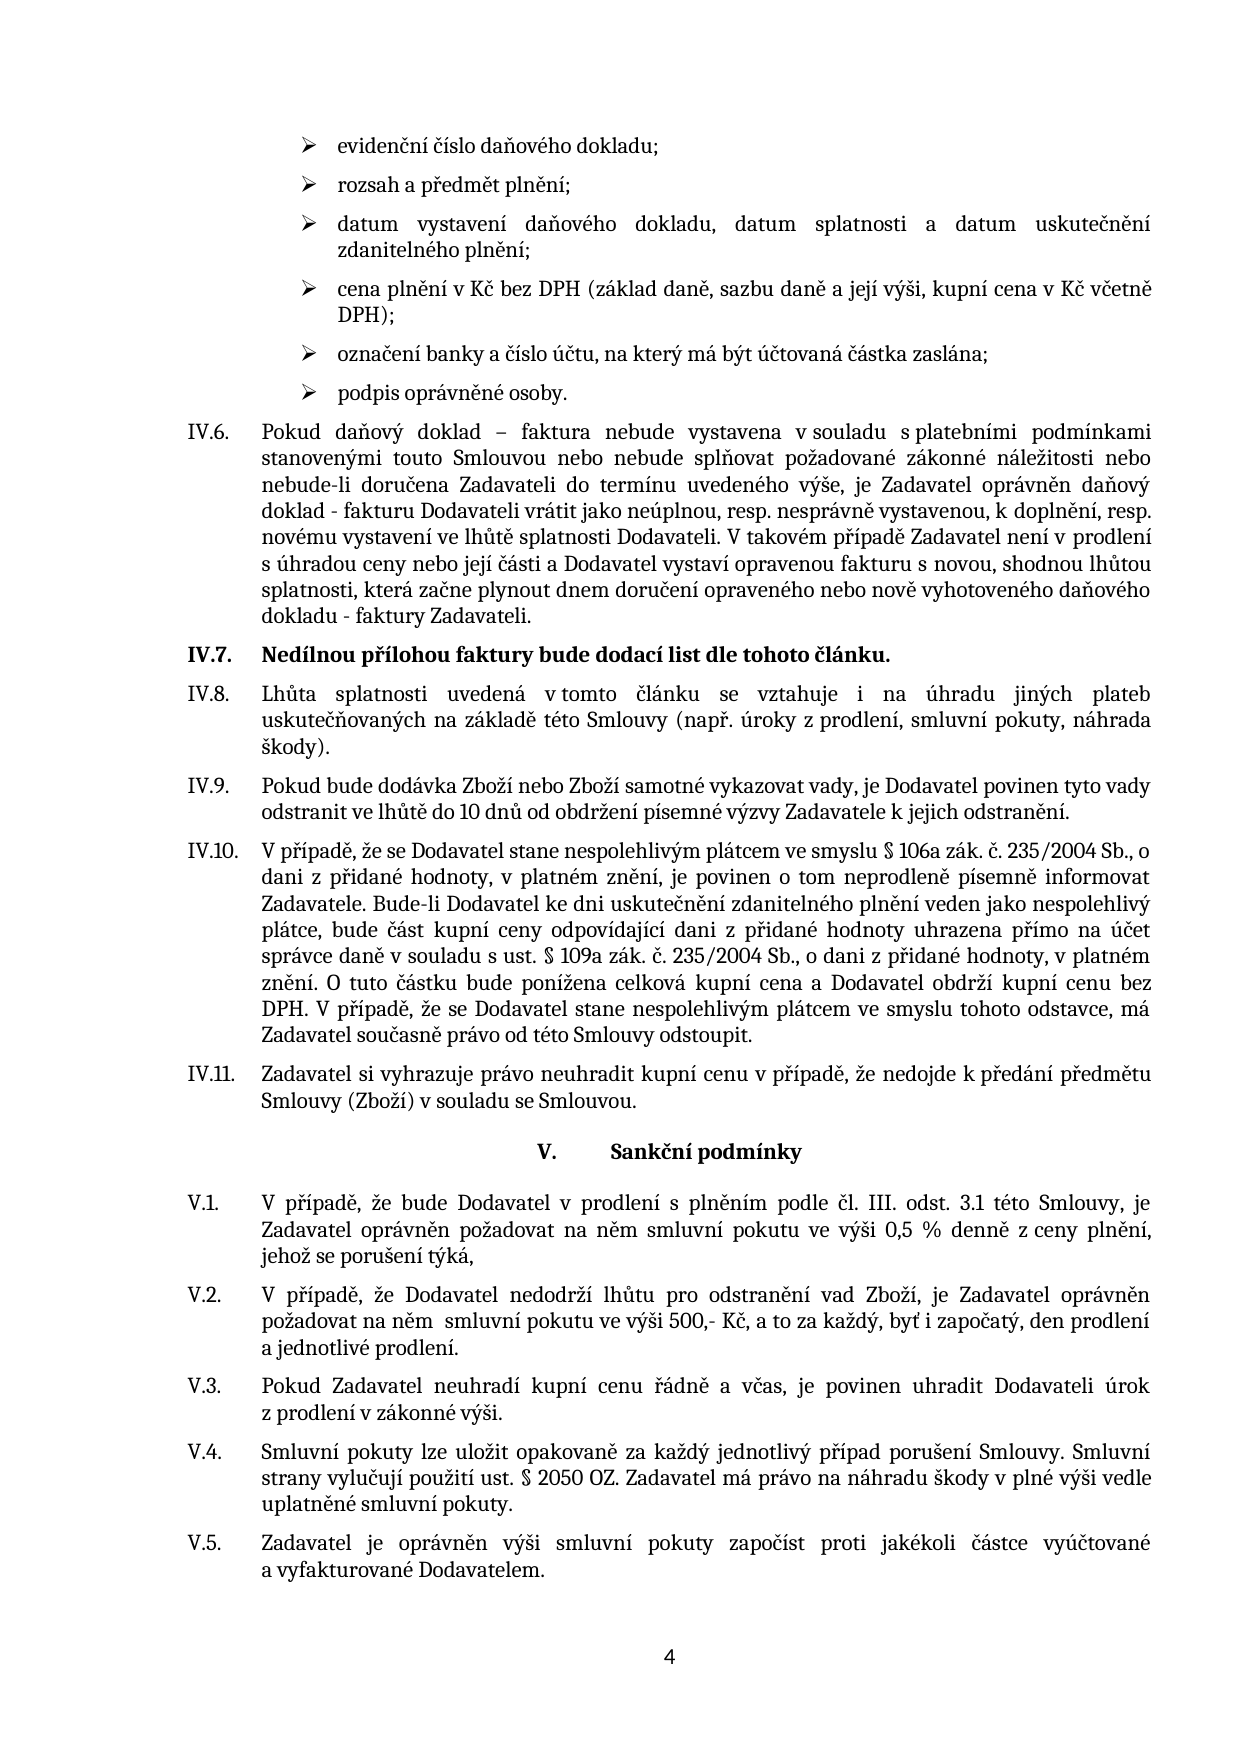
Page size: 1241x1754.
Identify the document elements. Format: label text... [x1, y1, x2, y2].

subtitle Pokud Zadavatel neuhradí kupní cenu řádně a včas, je povinen uhradit Dodavateli úrok z prodlení v zákonné výši. [187, 1373, 1152, 1426]
subtitle V případě, že bude Dodavatel v prodlení s plněním podle čl. III. odst. 3.1 této Smlouvy, je Zadavatel oprávněn požadovat na něm smluvní pokutu ve výši 0,5 % denně z ceny plnění, jehož se porušení týká, [187, 1190, 1152, 1269]
list podpis oprávněné osoby. [300, 380, 1152, 406]
list cena plnění v Kč bez DPH (základ daně, sazbu daně a její výši, kupní cena v Kč včetně DPH); [300, 276, 1152, 328]
list označení banky a číslo účtu, na který má být účtovaná částka zaslána; [300, 341, 1152, 367]
subtitle Pokud daňový doklad – faktura nebude vystavena v souladu s platebními podmínkami stanovenými touto Smlouvou nebo nebude splňovat požadované zákonné náležitosti nebo nebude-li doručena Zadavateli do termínu uvedeného výše, je Zadavatel oprávněn daňový doklad - fakturu Dodavateli vrátit jako neúplnou, resp. nesprávně vystavenou, k doplnění, resp. novému vystavení ve lhůtě splatnosti Dodavateli. V takovém případě Zadavatel není v prodlení s úhradou ceny nebo její části a Dodavatel vystaví opravenou fakturu s novou, shodnou lhůtou splatnosti, která začne plynout dnem doručení opraveného nebo nově vyhotoveného daňového dokladu - faktury Zadavateli. [187, 419, 1152, 629]
list Sankční podmínky [187, 1139, 1152, 1165]
subtitle Lhůta splatnosti uvedená v tomto článku se vztahuje i na úhradu jiných plateb uskutečňovaných na základě této Smlouvy (např. úroky z prodlení, smluvní pokuty, náhrada škody). [187, 681, 1152, 760]
list datum vystavení daňového dokladu, datum splatnosti a datum uskutečnění zdanitelného plnění; [300, 211, 1152, 263]
list rozsah a předmět plnění; [300, 172, 1152, 198]
list Pokud bude dodávka Zboží nebo Zboží samotné vykazovat vady, je Dodavatel povinen tyto vady odstranit ve lhůtě do 10 dnů od obdržení písemné výzvy Zadavatele k jejich odstranění. [187, 772, 1152, 825]
list evidenční číslo daňového dokladu; [300, 133, 1152, 159]
list V případě, že se Dodavatel stane nespolehlivým plátcem ve smyslu § 106a zák. č. 235/2004 Sb., o dani z přidané hodnoty, v platném znění, je povinen o tom neprodleně písemně informovat Zadavatele. Bude-li Dodavatel ke dni uskutečnění zdanitelného plnění veden jako nespolehlivý plátce, bude část kupní ceny odpovídající dani z přidané hodnoty uhrazena přímo na účet správce daně v souladu s ust. § 109a zák. č. 235/2004 Sb., o dani z přidané hodnoty, v platném znění. O tuto částku bude ponížena celková kupní cena a Dodavatel obdrží kupní cenu bez DPH. V případě, že se Dodavatel stane nespolehlivým plátcem ve smyslu tohoto odstavce, má Zadavatel současně právo od této Smlouvy odstoupit. [187, 838, 1152, 1048]
subtitle Nedílnou přílohou faktury bude dodací list dle tohoto článku. [187, 642, 1152, 668]
subtitle Zadavatel je oprávněn výši smluvní pokuty započíst proti jakékoli částce vyúčtované a vyfakturované Dodavatelem. [187, 1530, 1152, 1583]
subtitle Smluvní pokuty lze uložit opakovaně za každý jednotlivý případ porušení Smlouvy. Smluvní strany vylučují použití ust. § 2050 OZ. Zadavatel má právo na náhradu škody v plné výši vedle uplatněné smluvní pokuty. [187, 1438, 1152, 1517]
list Zadavatel si vyhrazuje právo neuhradit kupní cenu v případě, že nedojde k předání předmětu Smlouvy (Zboží) v souladu se Smlouvou. [187, 1061, 1152, 1114]
subtitle V případě, že Dodavatel nedodrží lhůtu pro odstranění vad Zboží, je Zadavatel oprávněn požadovat na něm smluvní pokutu ve výši 500,- Kč, a to za každý, byť i započatý, den prodlení a jednotlivé prodlení. [187, 1282, 1152, 1361]
